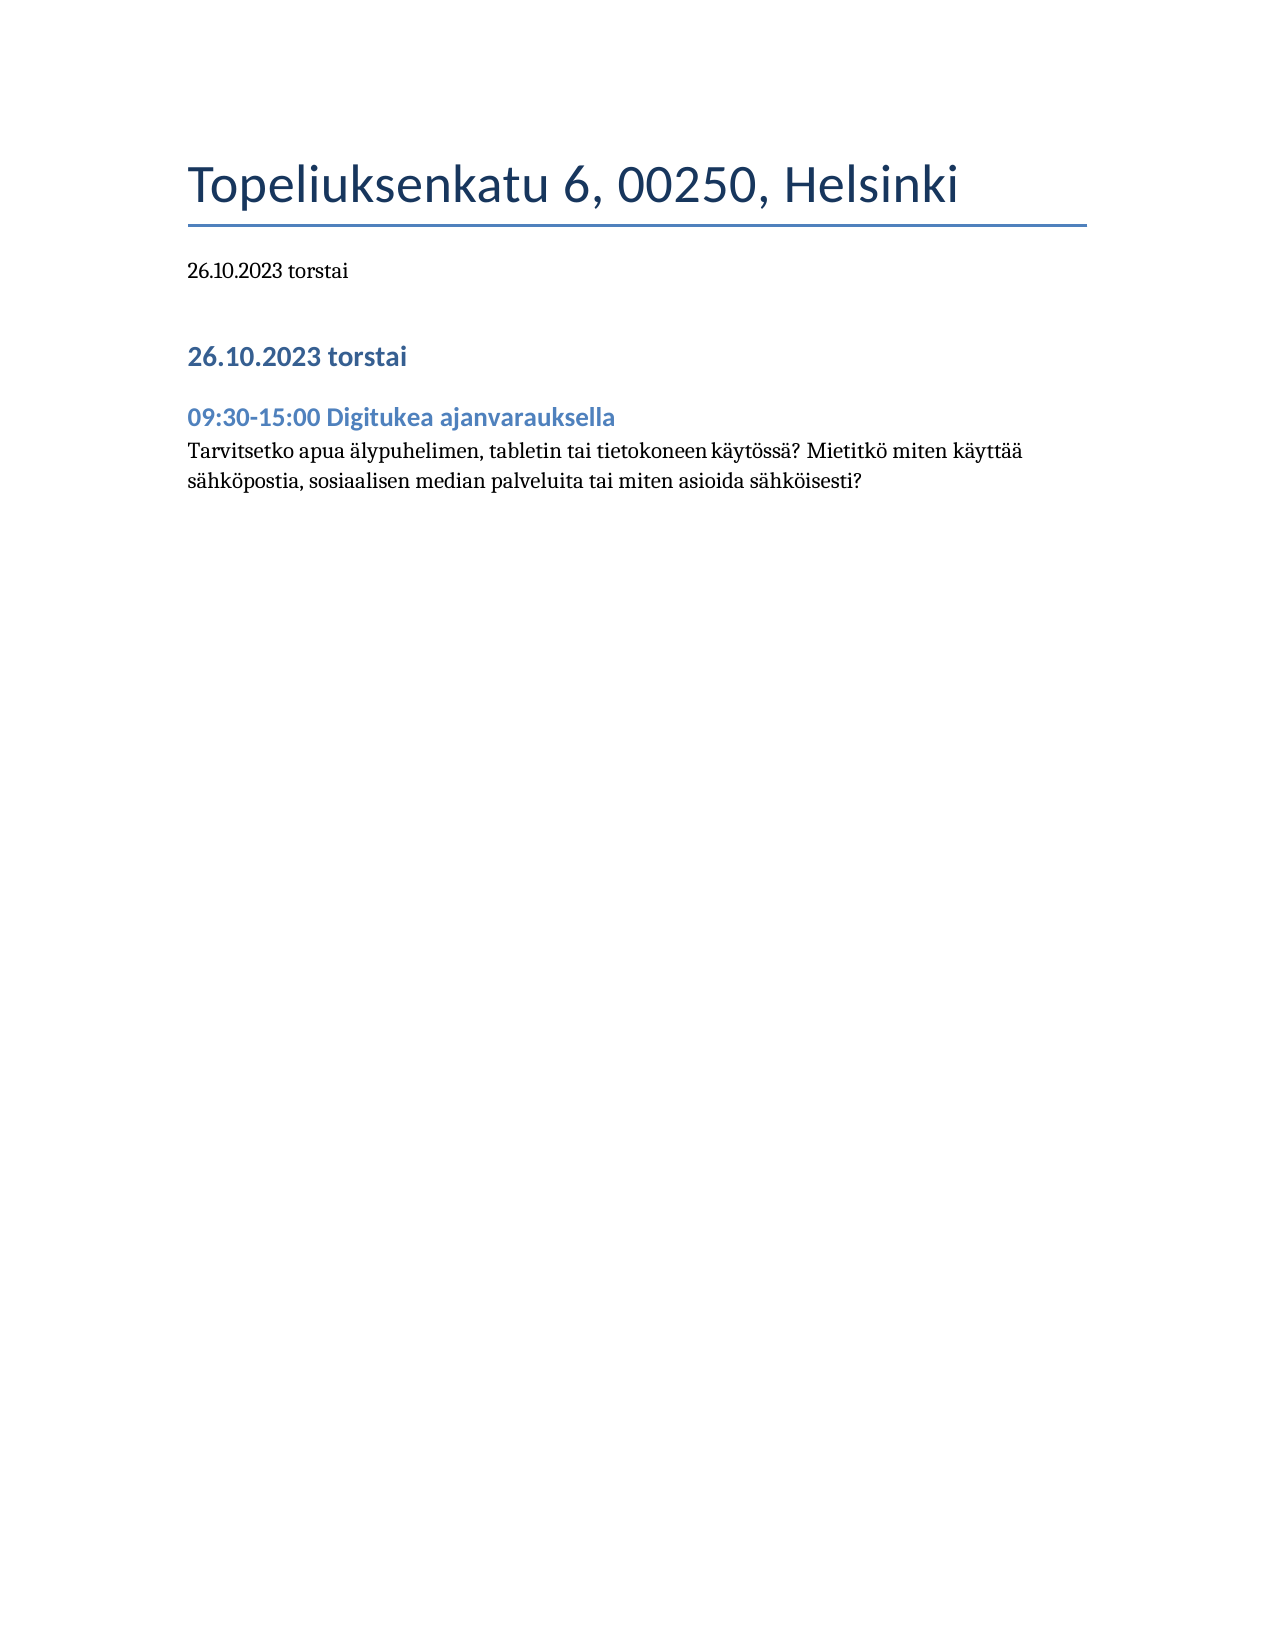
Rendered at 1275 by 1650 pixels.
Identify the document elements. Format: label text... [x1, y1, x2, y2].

subtitle 26.10.2023 torstai [187, 338, 1087, 374]
title Topeliuksenkatu 6, 00250, Helsinki [187, 150, 1087, 227]
text Tarvitsetko apua älypuhelimen, tabletin tai tietokoneen käytössä? Mietitkö miten käyttää sähköpostia, sosiaalisen median palveluita tai miten asioida sähköisesti? [187, 438, 1087, 494]
subtitle 09:30-15:00 Digitukea ajanvarauksella [187, 400, 1087, 433]
text 26.10.2023 torstai [187, 258, 1087, 284]
